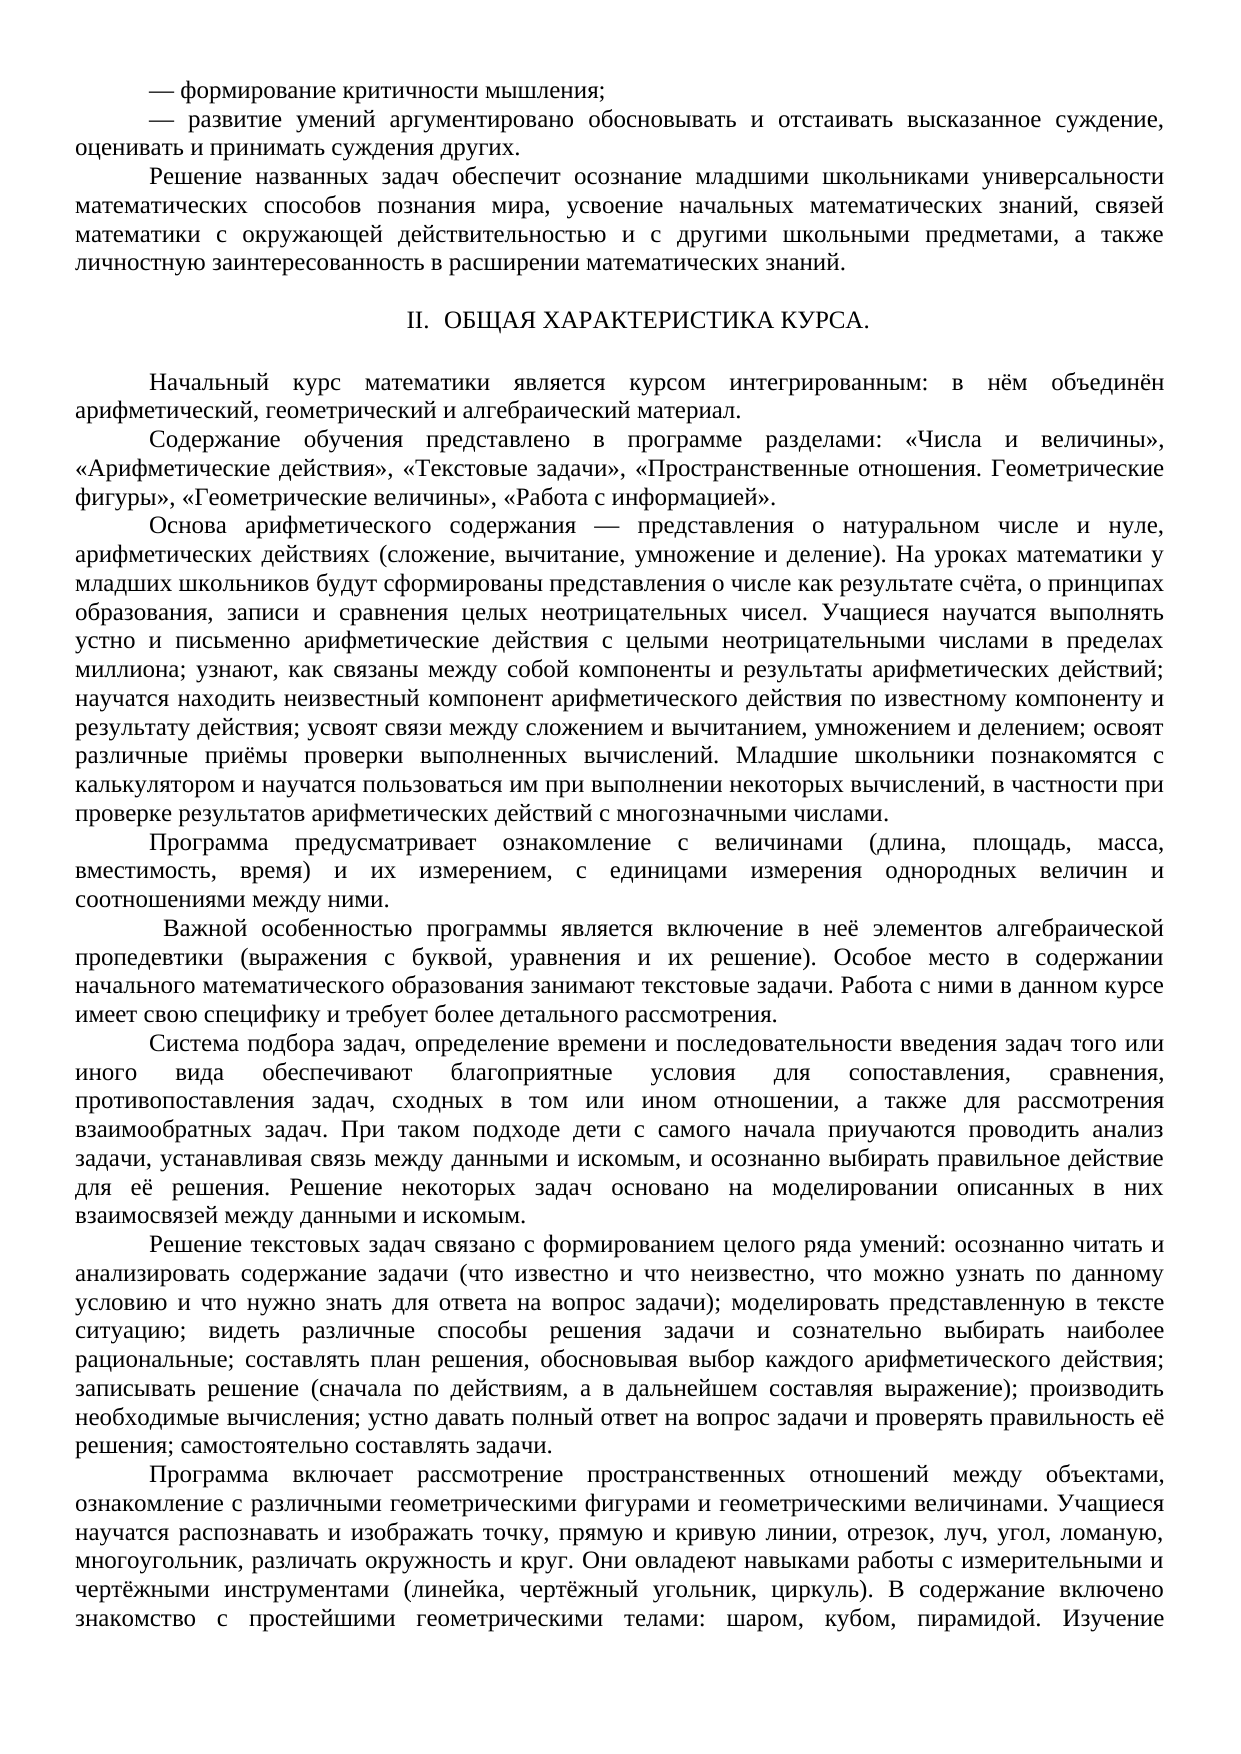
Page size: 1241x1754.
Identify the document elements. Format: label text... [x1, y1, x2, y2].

text Решение текстовых задач связано с формированием целого ряда умений: осознанно читать и анализировать содержание задачи (что известно и что неизвестно, что можно узнать по данному условию и что нужно знать для ответа на вопрос задачи); моделировать представленную в тексте ситуацию; видеть различные способы решения задачи и сознательно выбирать наиболее рациональные; составлять план решения, обосновывая выбор каждого арифметического действия; записывать решение (сначала по действиям, а в дальнейшем составляя выражение); производить необходимые вычисления; устно давать полный ответ на вопрос задачи и проверять правильность её решения; самостоятельно составлять задачи. [75, 1229, 1165, 1459]
text Программа предусматривает ознакомление с величинами (длина, площадь, масса, вместимость, время) и их измерением, с единицами измерения однородных величин и соотношениями между ними. [75, 827, 1165, 913]
text Основа арифметического содержания — представления о натуральном числе и нуле, арифметических действиях (сложение, вычитание, умножение и деление). На уроках математики у младших школьников будут сформированы представления о числе как результате счёта, о принципах образования, записи и сравнения целых неотрицательных чисел. Учащиеся научатся выполнять устно и письменно арифметические действия с целыми неотрицательными числами в пределах миллиона; узнают, как связаны между собой компоненты и результаты арифметических действий; научатся находить неизвестный компонент арифметического действия по известному компоненту и результату действия; усвоят связи между сложением и вычитанием, умножением и делением; освоят различные приёмы проверки выполненных вычислений. Младшие школьники познакомятся с калькулятором и научатся пользоваться им при выполнении некоторых вычислений, в частности при проверке результатов арифметических действий с многозначными числами. [75, 511, 1165, 827]
text — формирование критичности мышления; [75, 75, 1165, 104]
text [75, 1459, 1165, 1632]
text Важной особенностью программы является включение в неё элементов алгебраической пропедевтики (выражения с буквой, уравнения и их решение). Особое место в содержании начального математического образования занимают текстовые задачи. Работа с ними в данном курсе имеет свою специфику и требует более детального рассмотрения. [75, 913, 1165, 1028]
list ОБЩАЯ ХАРАКТЕРИСТИКА КУРСА. [60, 305, 1165, 334]
text Система подбора задач, определение времени и последовательности введения задач того или иного вида обеспечивают благоприятные условия для сопоставления, сравнения, противопоставления задач, сходных в том или ином отношении, а также для рассмотрения взаимообратных задач. При таком подходе дети с самого начала приучаются проводить анализ задачи, устанавливая связь между данными и искомым, и осознанно выбирать правильное действие для её решения. Решение некоторых задач основано на моделировании описанных в них взаимосвязей между данными и искомым. [75, 1028, 1165, 1229]
text Решение названных задач обеспечит осознание младшими школьниками универсальности математических способов познания мира, усвоение начальных математических знаний, связей математики с окружающей действительностью и с другими школьными предметами, а также личностную заинтересованность в расширении математических знаний. [75, 161, 1165, 276]
text Содержание обучения представлено в программе разделами: «Числа и величины», «Арифметические действия», «Текстовые задачи», «Пространственные отношения. Геометрические фигуры», «Геометрические величины», «Работа с информацией». [75, 424, 1165, 511]
text Начальный курс математики является курсом интегрированным: в нём объединён арифметический, геометрический и алгебраический материал. [75, 367, 1165, 424]
text — развитие умений аргументировано обосновывать и отстаивать высказанное суждение, оценивать и принимать суждения других. [75, 104, 1165, 161]
